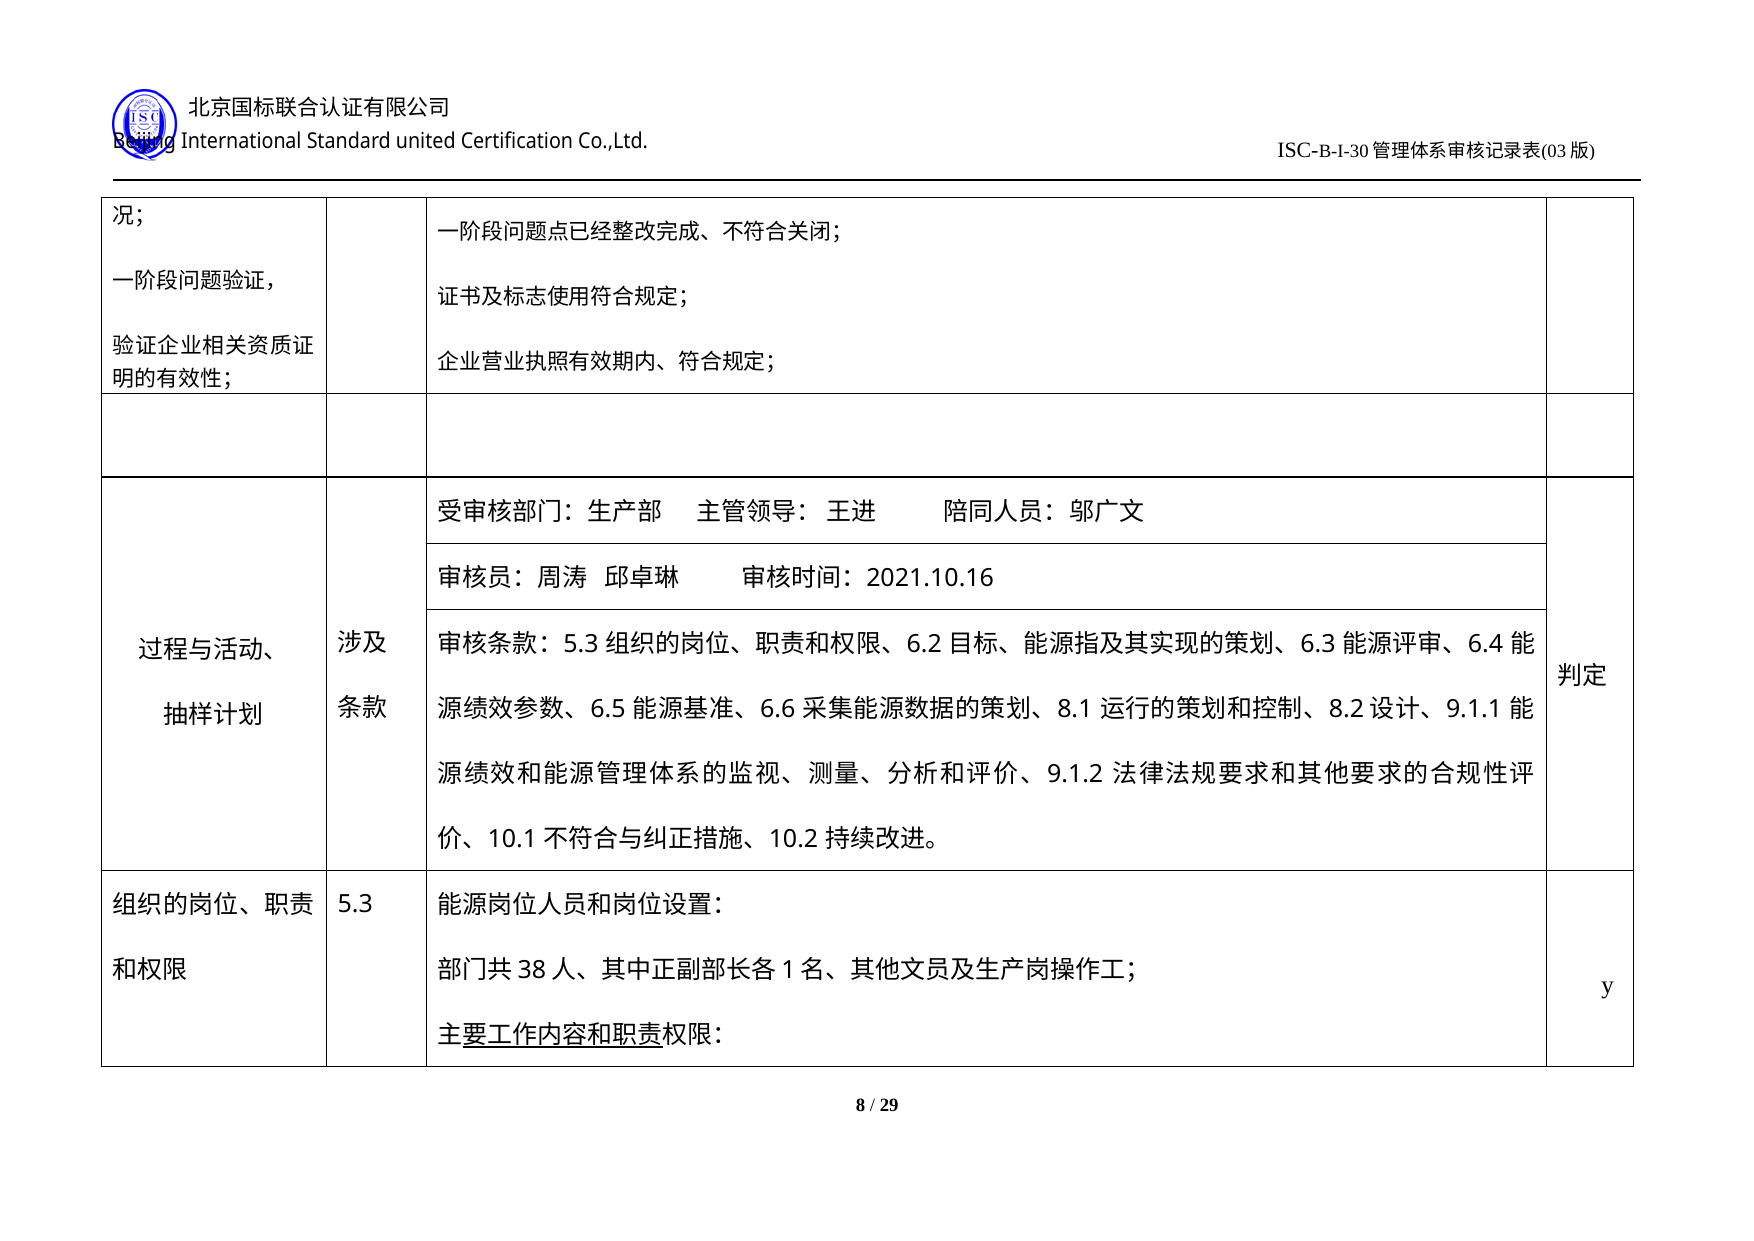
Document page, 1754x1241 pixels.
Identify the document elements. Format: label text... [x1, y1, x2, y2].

table_cell 涉及 条款 [327, 478, 426, 869]
table_cell 无地方抽查情况； 无相关方投诉情况； 一阶段问题点已经整改完成、不符合关闭； 证书及标志使用符合规定； 企业营业执照有效期内、符合规定； [427, 198, 1546, 393]
table_cell 国家/地方监督抽查情况； 相关方投诉及处理情况； 一阶段问题验证， 验证企业相关资质证明的有效性； [102, 198, 326, 393]
table_cell [327, 198, 426, 393]
table_cell 过程与活动、 抽样计划 [102, 478, 326, 869]
table_cell 受审核部门：生产部 主管领导： 王进 陪同人员：邬广文 [427, 478, 1546, 542]
table_cell 判定 [1547, 478, 1633, 869]
table_cell [427, 394, 1546, 476]
table_cell [1547, 198, 1633, 393]
table_cell 审核条款：5.3 组织的岗位、职责和权限、6.2 目标、能源指及其实现的策划、6.3 能源评审、6.4 能源绩效参数、6.5 能源基准、6.6 采集能源数据的策划、8.1 运行的策划和控制、8.2设计、9.1.1 能源绩效和能源管理体系的监视、测量、分析和评价、9.1.2 法律法规要求和其他要求的合规性评价、10.1 不符合与纠正措施、10.2 持续改进。 [427, 610, 1546, 869]
table_cell 组织的岗位、职责和权限 [102, 871, 326, 1066]
table_cell y [1547, 871, 1633, 1066]
table_cell [102, 394, 326, 476]
table_cell [1547, 394, 1633, 476]
table_cell 5.3 [327, 871, 426, 1066]
picture [112, 89, 180, 161]
table_cell [327, 394, 426, 476]
table_cell 审核员：周涛 邱卓琳 审核时间：2021.10.16 [427, 544, 1546, 608]
